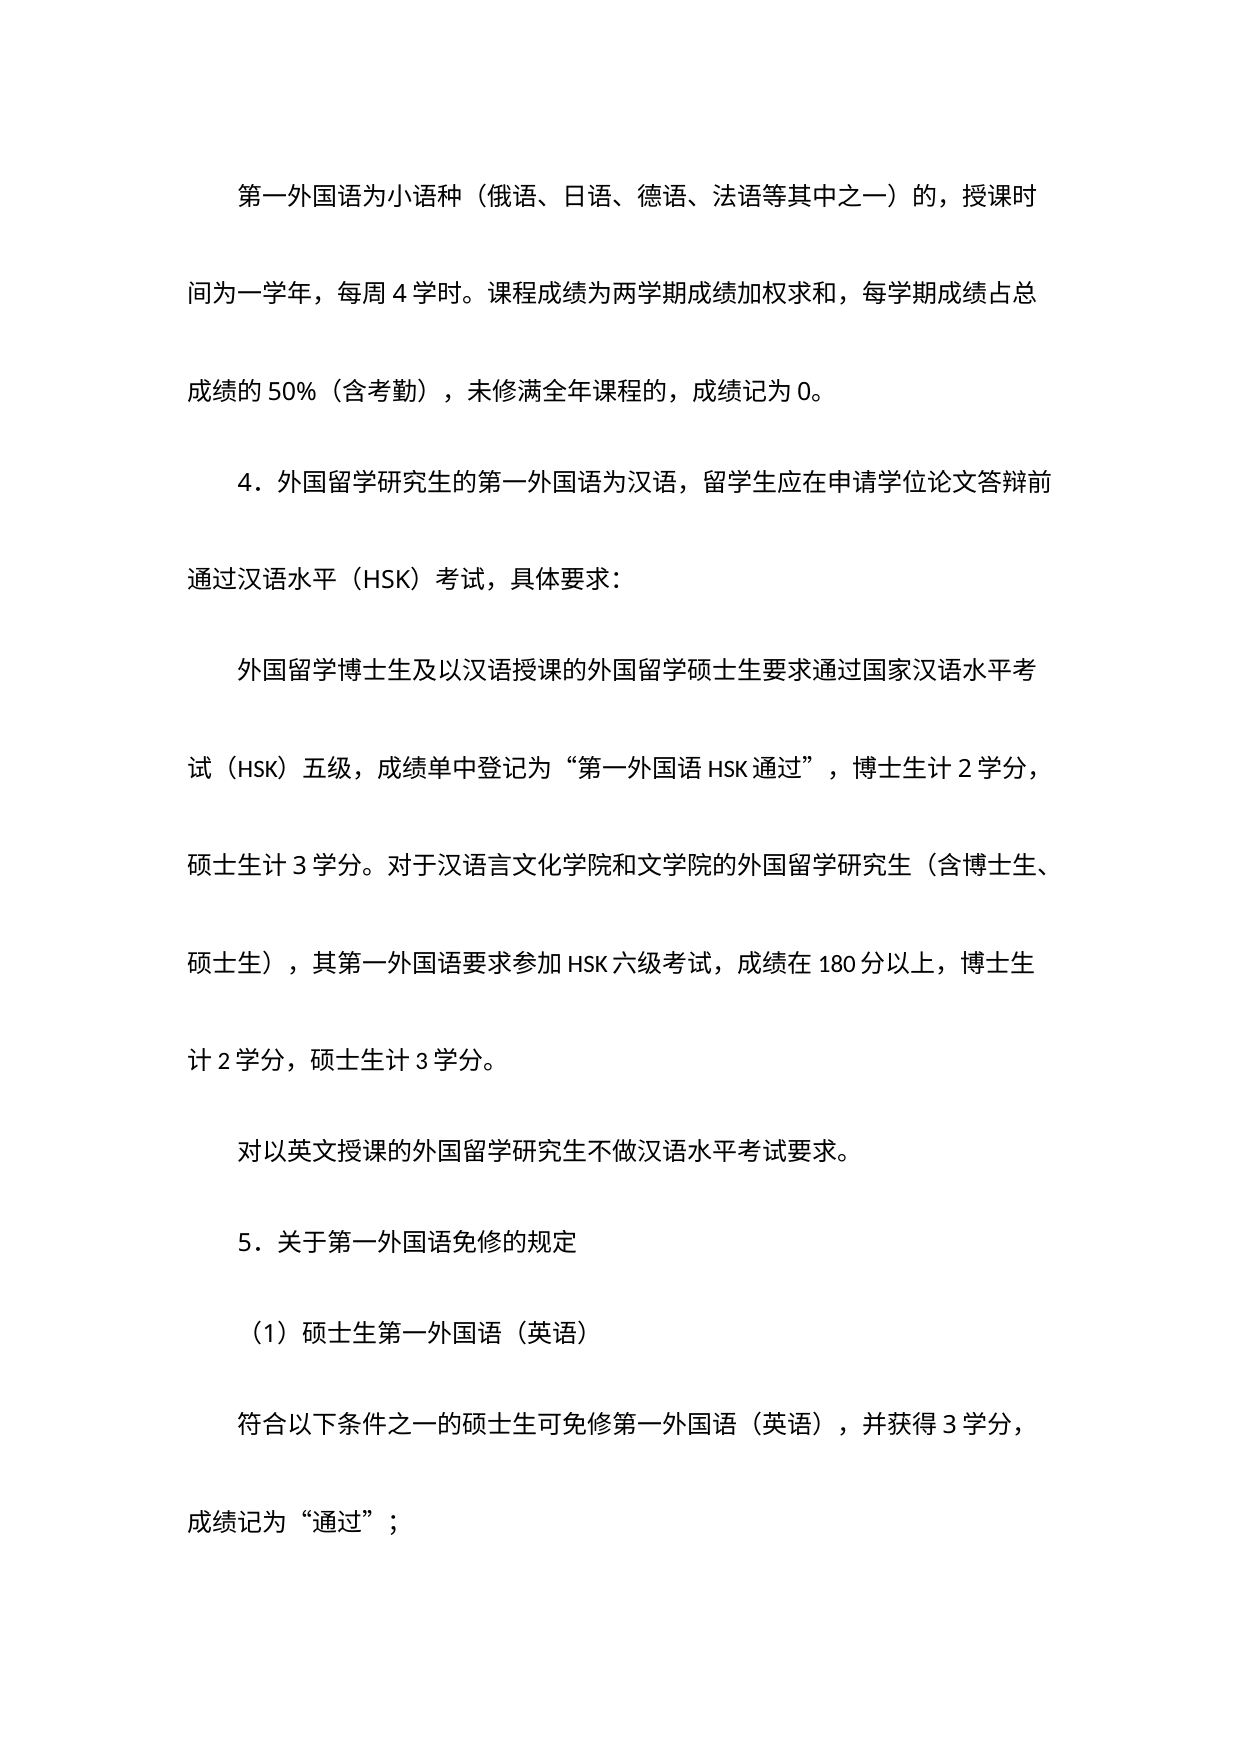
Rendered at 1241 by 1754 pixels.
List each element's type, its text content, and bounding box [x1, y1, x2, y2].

text 外国留学博士生及以汉语授课的外国留学硕士生要求通过国家汉语水平考试（HSK）五级，成绩单中登记为“第一外国语HSK通过”，博士生计2学分，硕士生计3学分。对于汉语言文化学院和文学院的外国留学研究生（含博士生、硕士生），其第一外国语要求参加HSK六级考试，成绩在180分以上，博士生计2学分，硕士生计3学分。 [187, 636, 1053, 1091]
text 第一外国语为小语种（俄语、日语、德语、法语等其中之一）的，授课时间为一学年，每周4学时。课程成绩为两学期成绩加权求和，每学期成绩占总成绩的50%（含考勤），未修满全年课程的，成绩记为0。 [187, 162, 1053, 422]
text 符合以下条件之一的硕士生可免修第一外国语（英语），并获得3学分，成绩记为“通过”； [187, 1390, 1053, 1553]
text 对以英文授课的外国留学研究生不做汉语水平考试要求。 [187, 1117, 1053, 1182]
text 4．外国留学研究生的第一外国语为汉语，留学生应在申请学位论文答辩前通过汉语水平（HSK）考试，具体要求： [187, 448, 1053, 610]
text （1）硕士生第一外国语（英语） [187, 1299, 1053, 1364]
text 5．关于第一外国语免修的规定 [187, 1208, 1053, 1273]
